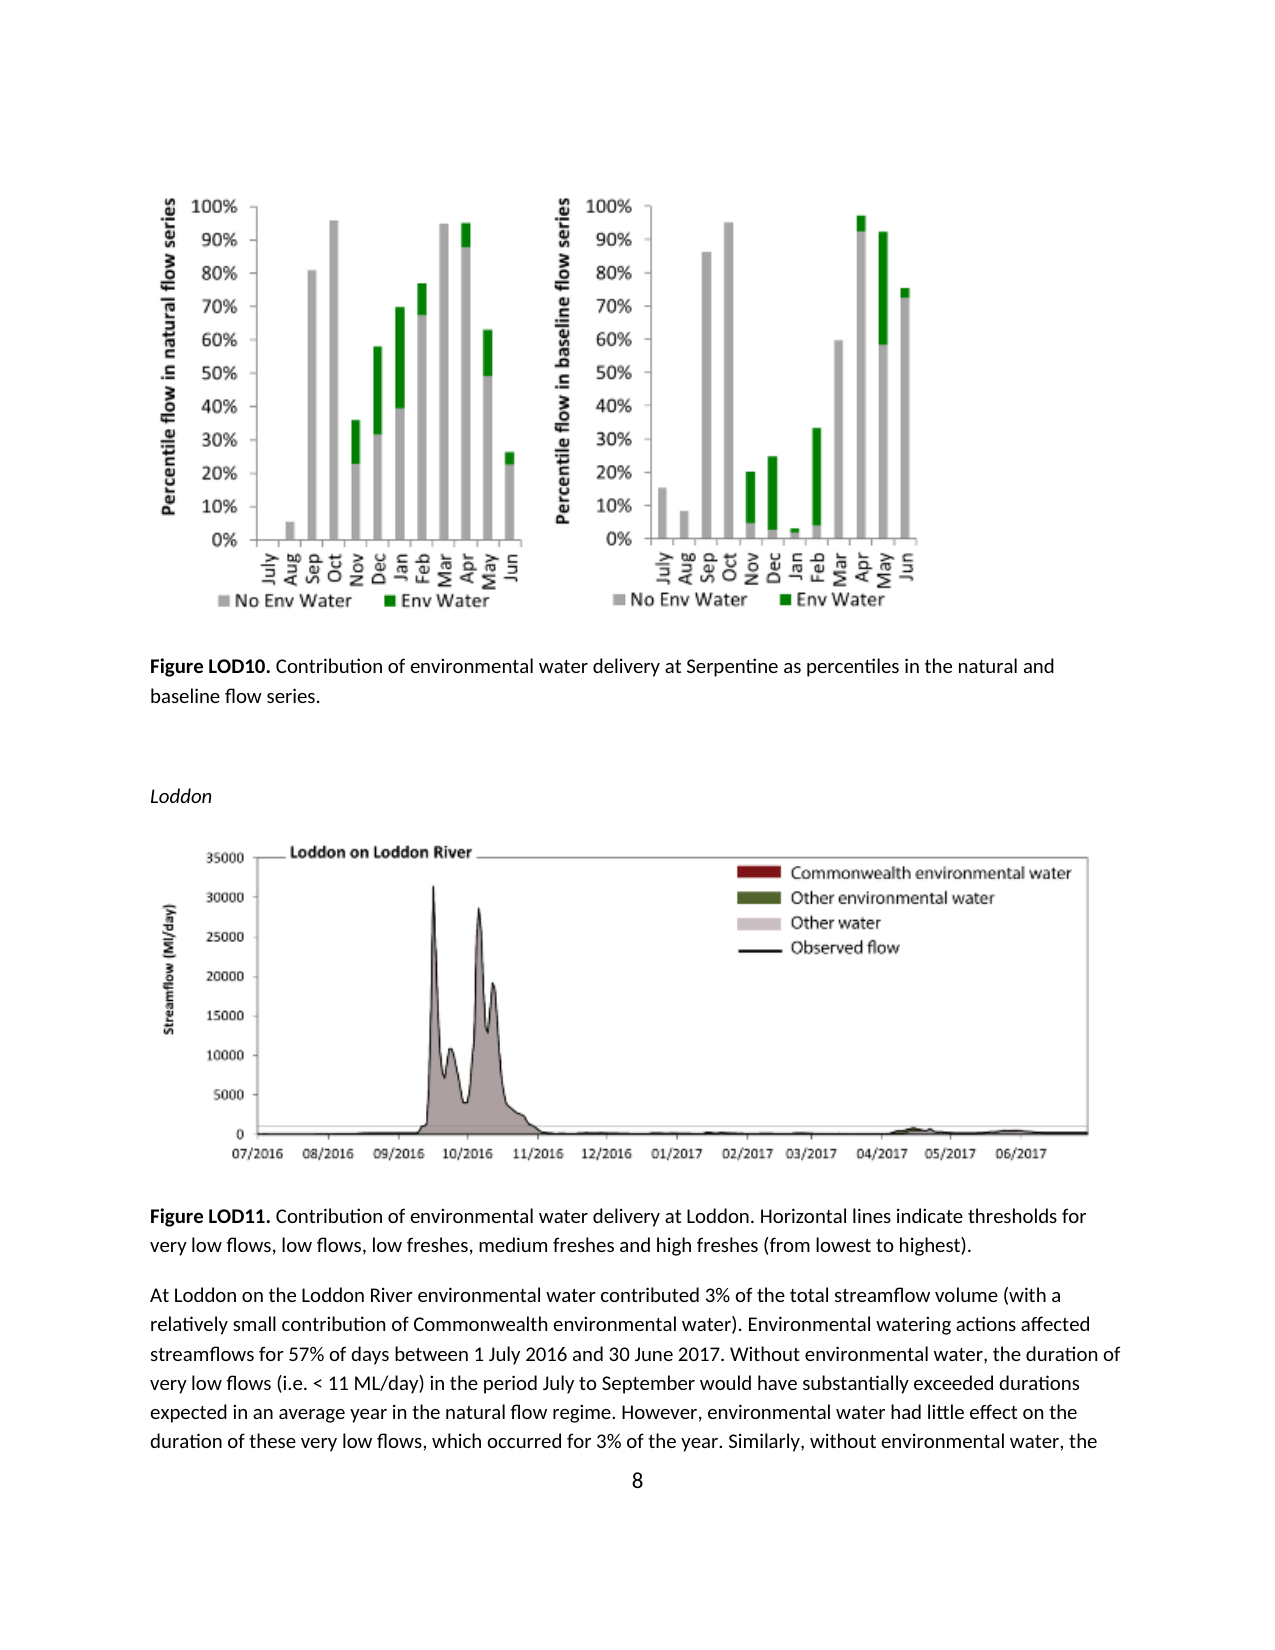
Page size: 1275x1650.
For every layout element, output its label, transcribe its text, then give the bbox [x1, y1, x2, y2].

picture [150, 832, 1125, 1179]
text Figure LOD11. Contribution of environmental water delivery at Loddon. Horizontal lines indicate thresholds for very low flows, low flows, low freshes, medium freshes and high freshes (from lowest to highest). [150, 1203, 1125, 1258]
text Loddon [150, 783, 1125, 808]
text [150, 1282, 1125, 1454]
text Figure LOD10. Contribution of environmental water delivery at Serpentine as percentiles in the natural and baseline flow series. [150, 654, 1125, 708]
picture [150, 159, 940, 629]
